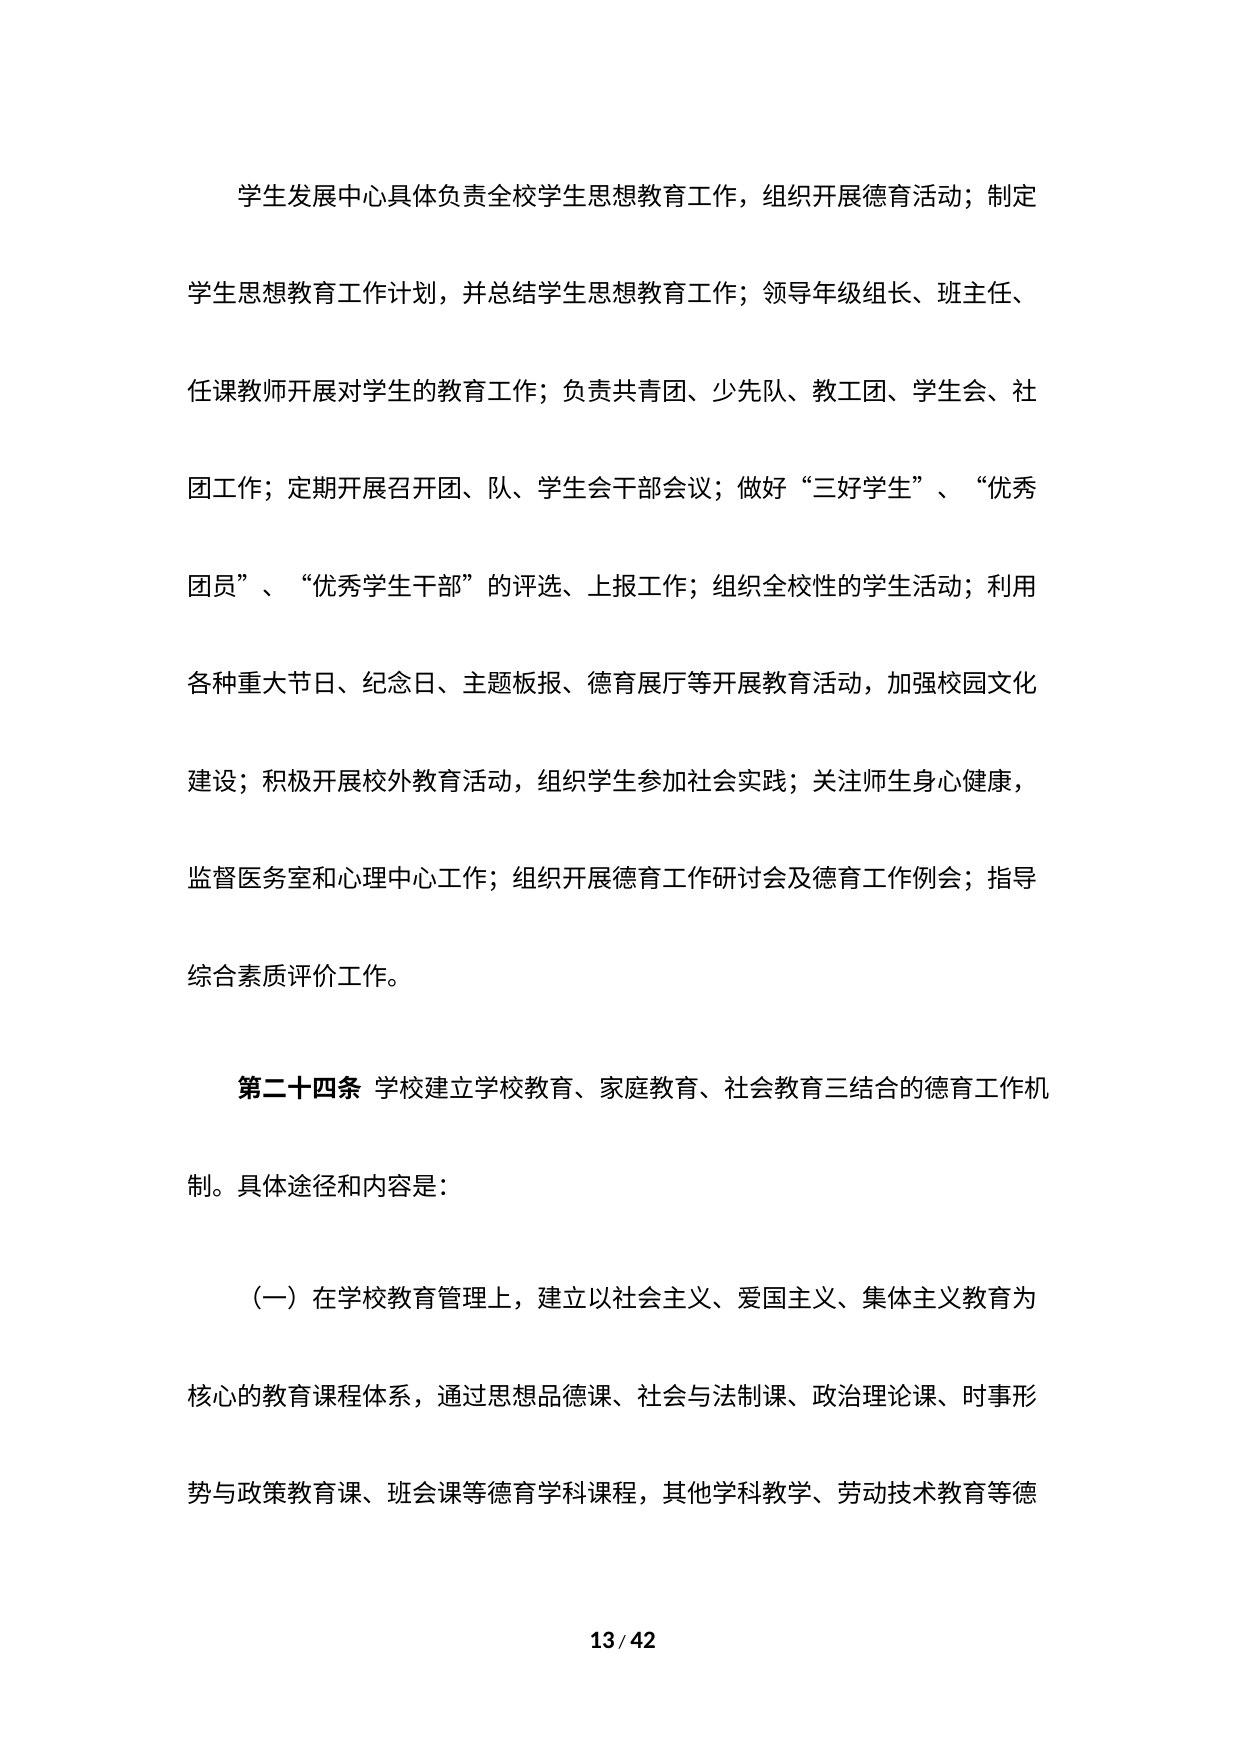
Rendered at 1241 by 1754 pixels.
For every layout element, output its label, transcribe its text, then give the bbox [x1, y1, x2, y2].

text 第二十四条 学校建立学校教育、家庭教育、社会教育三结合的德育工作机制。具体途径和内容是： [187, 1054, 1053, 1217]
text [187, 1264, 1053, 1524]
text 学生发展中心具体负责全校学生思想教育工作，组织开展德育活动；制定学生思想教育工作计划，并总结学生思想教育工作；领导年级组长、班主任、任课教师开展对学生的教育工作；负责共青团、少先队、教工团、学生会、社团工作；定期开展召开团、队、学生会干部会议；做好“三好学生”、“优秀团员”、“优秀学生干部”的评选、上报工作；组织全校性的学生活动；利用各种重大节日、纪念日、主题板报、德育展厅等开展教育活动，加强校园文化建设；积极开展校外教育活动，组织学生参加社会实践；关注师生身心健康，监督医务室和心理中心工作；组织开展德育工作研讨会及德育工作例会；指导综合素质评价工作。 [187, 162, 1053, 1007]
